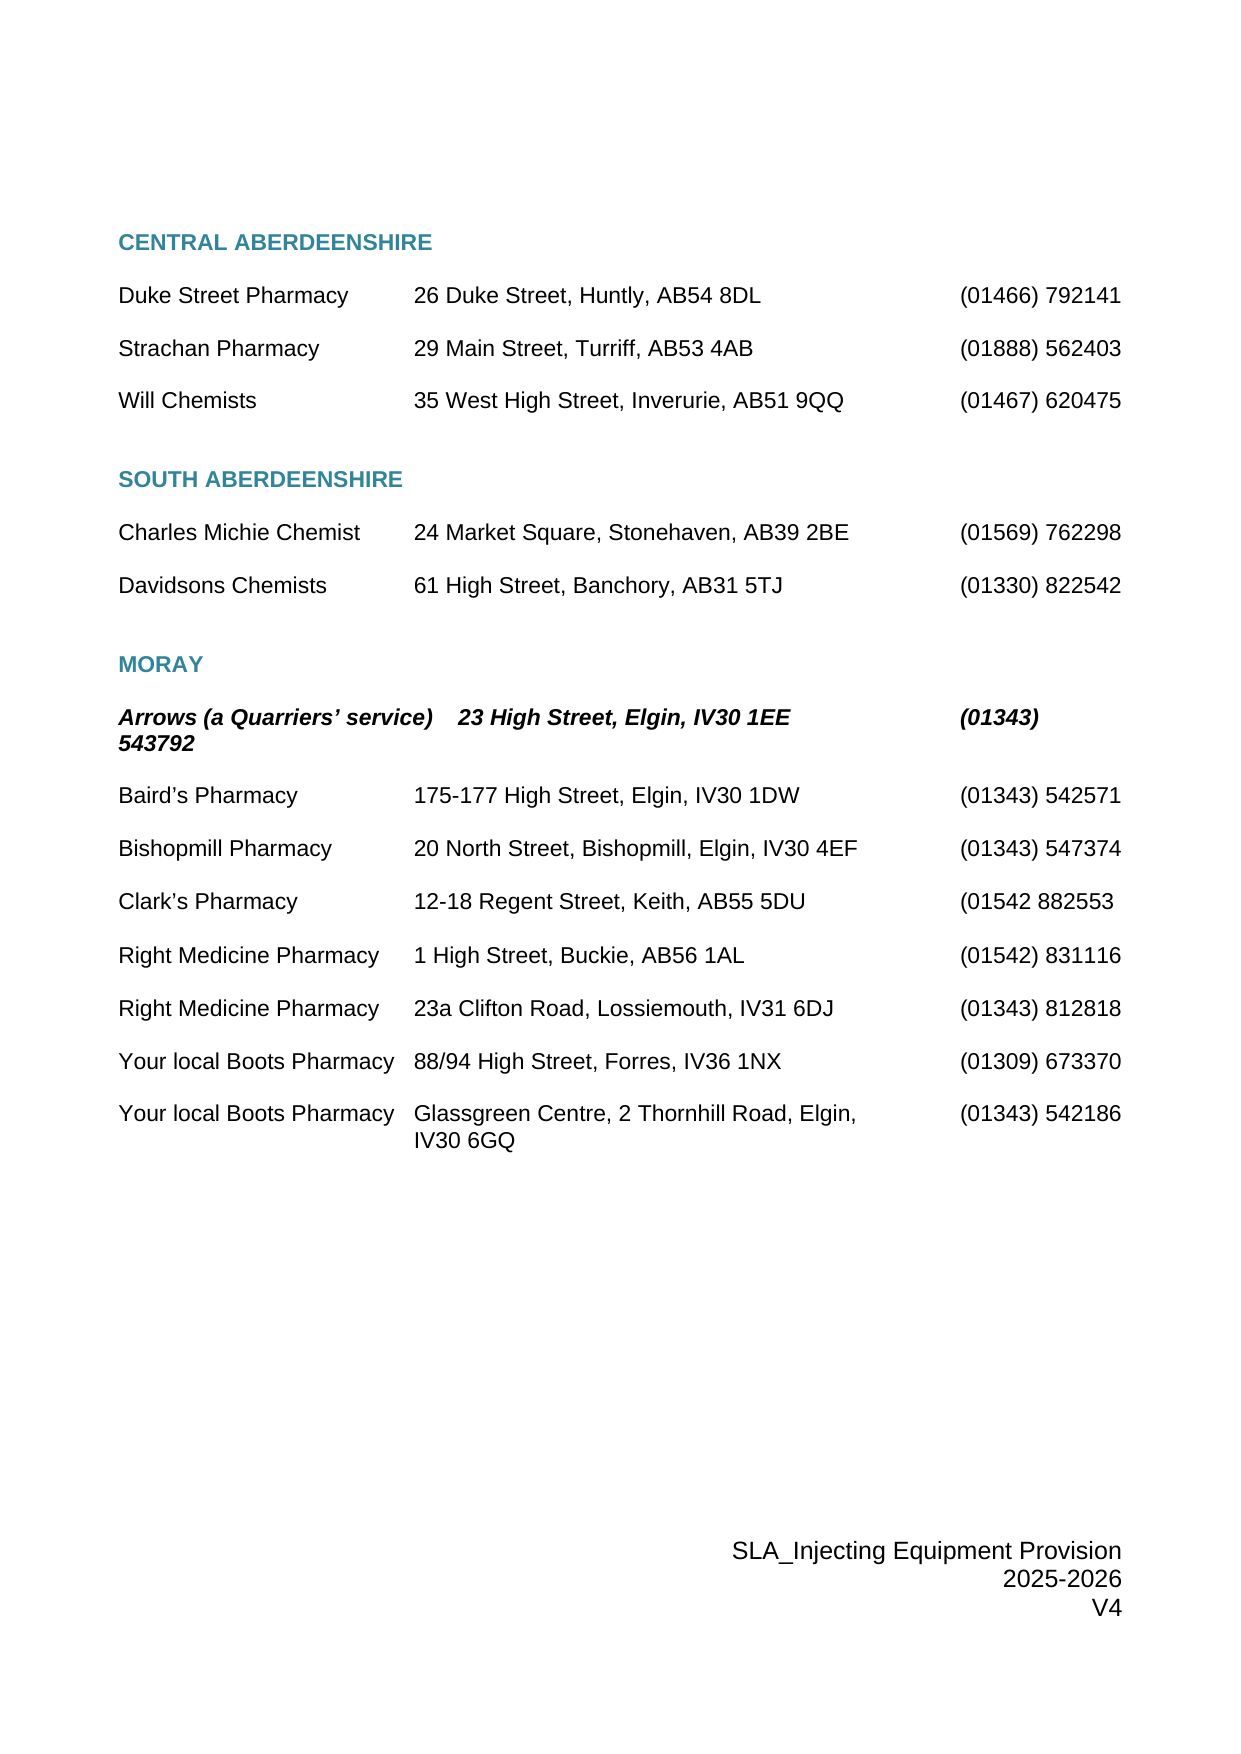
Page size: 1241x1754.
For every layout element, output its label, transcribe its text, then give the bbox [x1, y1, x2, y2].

text Strachan Pharmacy 29 Main Street, Turriff, AB53 4AB (01888) 562403 [118, 334, 1122, 361]
text Right Medicine Pharmacy 1 High Street, Buckie, AB56 1AL (01542) 831116 [118, 942, 1122, 969]
text CENTRAL ABERDEENSHIRE [118, 229, 1122, 255]
text Will Chemists 35 West High Street, Inverurie, AB51 9QQ (01467) 620475 [118, 387, 1122, 413]
text Bishopmill Pharmacy 20 North Street, Bishopmill, Elgin, IV30 4EF (01343) 547374 [118, 835, 1122, 862]
text Charles Michie Chemist 24 Market Square, Stonehaven, AB39 2BE (01569) 762298 [118, 519, 1122, 545]
text Your local Boots Pharmacy Glassgreen Centre, 2 Thornhill Road, Elgin, (01343) 542186 [118, 1074, 1122, 1127]
text SOUTH ABERDEENSHIRE [118, 466, 1122, 493]
text Arrows (a Quarriers’ service) 23 High Street, Elgin, IV30 1EE (01343) 543792 [118, 703, 1122, 756]
text Right Medicine Pharmacy 23a Clifton Road, Lossiemouth, IV31 6DJ (01343) 812818 [118, 995, 1122, 1021]
text Baird’s Pharmacy 175-177 High Street, Elgin, IV30 1DW (01343) 542571 [118, 756, 1122, 809]
text Your local Boots Pharmacy 88/94 High Street, Forres, IV36 1NX (01309) 673370 [118, 1021, 1122, 1074]
text Duke Street Pharmacy 26 Duke Street, Huntly, AB54 8DL (01466) 792141 [118, 282, 1122, 308]
text MORAY [118, 651, 1122, 677]
text Clark’s Pharmacy 12-18 Regent Street, Keith, AB55 5DU (01542 882553 [118, 888, 1122, 942]
text Davidsons Chemists 61 High Street, Banchory, AB31 5TJ (01330) 822542 [118, 572, 1122, 598]
text IV30 6GQ [118, 1127, 1122, 1153]
